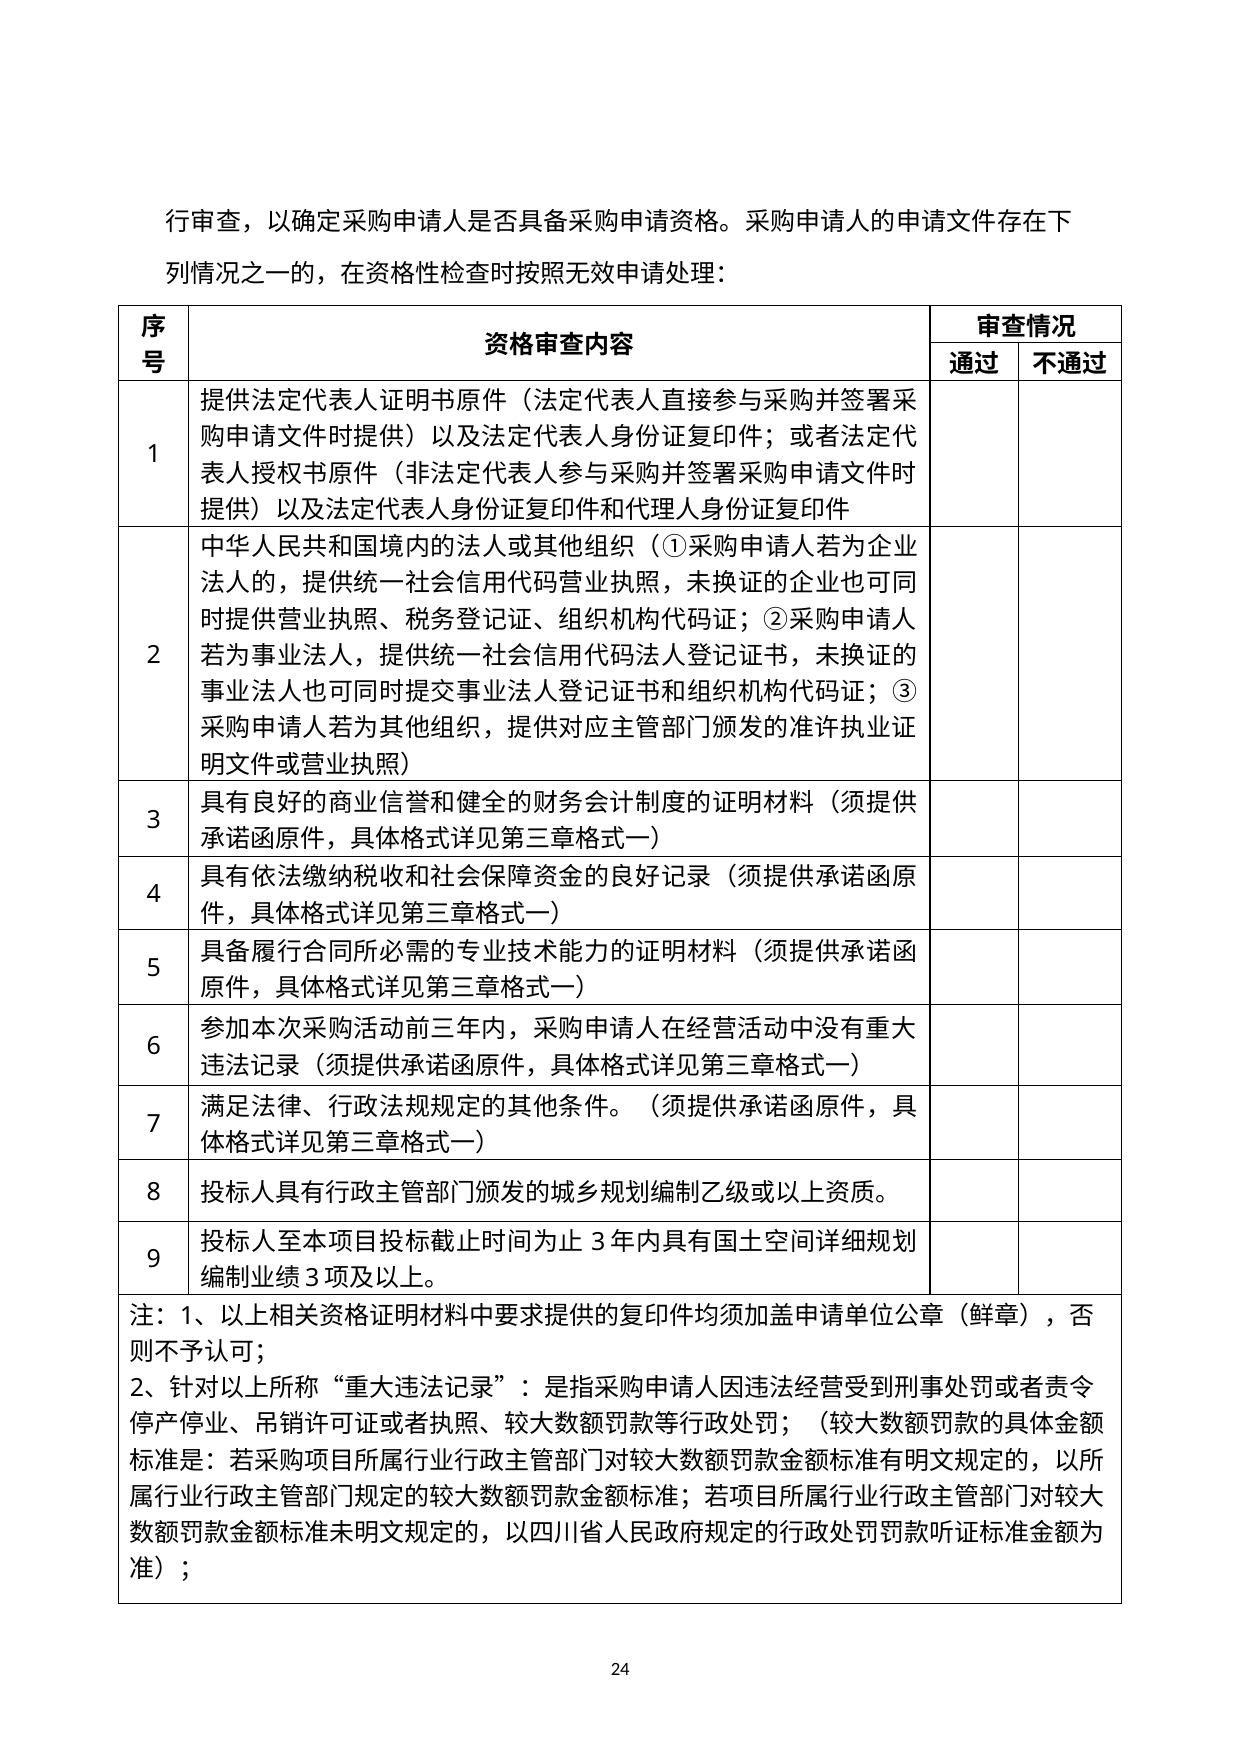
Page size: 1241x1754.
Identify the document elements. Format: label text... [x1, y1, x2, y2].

table_header 审查情况 [931, 306, 1121, 342]
table_cell [931, 930, 1018, 1004]
table_cell [1019, 527, 1121, 780]
table_cell [1019, 1086, 1121, 1159]
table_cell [119, 1295, 1121, 1603]
table_cell 8 [119, 1160, 188, 1221]
table_cell 中华人民共和国境内的法人或其他组织（①采购申请人若为企业法人的，提供统一社会信用代码营业执照，未换证的企业也可同时提供营业执照、税务登记证、组织机构代码证；②采购申请人若为事业法人，提供统一社会信用代码法人登记证书，未换证的事业法人也可同时提交事业法人登记证书和组织机构代码证；③采购申请人若为其他组织，提供对应主管部门颁发的准许执业证明文件或营业执照） [189, 527, 929, 780]
table_cell 提供法定代表人证明书原件（法定代表人直接参与采购并签署采购申请文件时提供）以及法定代表人身份证复印件；或者法定代表人授权书原件（非法定代表人参与采购并签署采购申请文件时提供）以及法定代表人身份证复印件和代理人身份证复印件 [189, 381, 929, 526]
table_cell 投标人至本项目投标截止时间为止3年内具有国土空间详细规划编制业绩3项及以上。 [189, 1222, 929, 1294]
table_cell 3 [119, 781, 188, 856]
table_cell 6 [119, 1005, 188, 1085]
table_cell [931, 1086, 1018, 1159]
table_cell 9 [119, 1222, 188, 1294]
table_cell [1019, 1222, 1121, 1294]
table_cell [931, 781, 1018, 856]
table_cell 投标人具有行政主管部门颁发的城乡规划编制乙级或以上资质。 [189, 1160, 929, 1221]
table_cell 不通过 [1019, 343, 1121, 379]
table_cell [931, 527, 1018, 780]
table_cell [931, 381, 1018, 526]
table_header 序号 [119, 306, 188, 379]
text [165, 188, 1075, 292]
table_cell [1019, 381, 1121, 526]
table_cell 具有依法缴纳税收和社会保障资金的良好记录（须提供承诺函原件，具体格式详见第三章格式一） [189, 857, 929, 929]
table_cell 参加本次采购活动前三年内，采购申请人在经营活动中没有重大违法记录（须提供承诺函原件，具体格式详见第三章格式一） [189, 1005, 929, 1085]
table_cell [931, 1005, 1018, 1085]
table_cell 通过 [931, 343, 1018, 379]
table_cell 1 [119, 381, 188, 526]
table_cell 具有良好的商业信誉和健全的财务会计制度的证明材料（须提供承诺函原件，具体格式详见第三章格式一） [189, 781, 929, 856]
table_cell 4 [119, 857, 188, 929]
table_cell 2 [119, 527, 188, 780]
table_cell [931, 1222, 1018, 1294]
table_cell [1019, 1160, 1121, 1221]
table_cell 7 [119, 1086, 188, 1159]
table_cell 满足法律、行政法规规定的其他条件。（须提供承诺函原件，具体格式详见第三章格式一） [189, 1086, 929, 1159]
table_cell 具备履行合同所必需的专业技术能力的证明材料（须提供承诺函原件，具体格式详见第三章格式一） [189, 930, 929, 1004]
table_cell [931, 1160, 1018, 1221]
table_cell [931, 857, 1018, 929]
table_cell [1019, 857, 1121, 929]
table_cell 5 [119, 930, 188, 1004]
table_cell [1019, 1005, 1121, 1085]
table_cell [1019, 930, 1121, 1004]
table_cell [1019, 781, 1121, 856]
table_header 资格审查内容 [189, 306, 929, 379]
